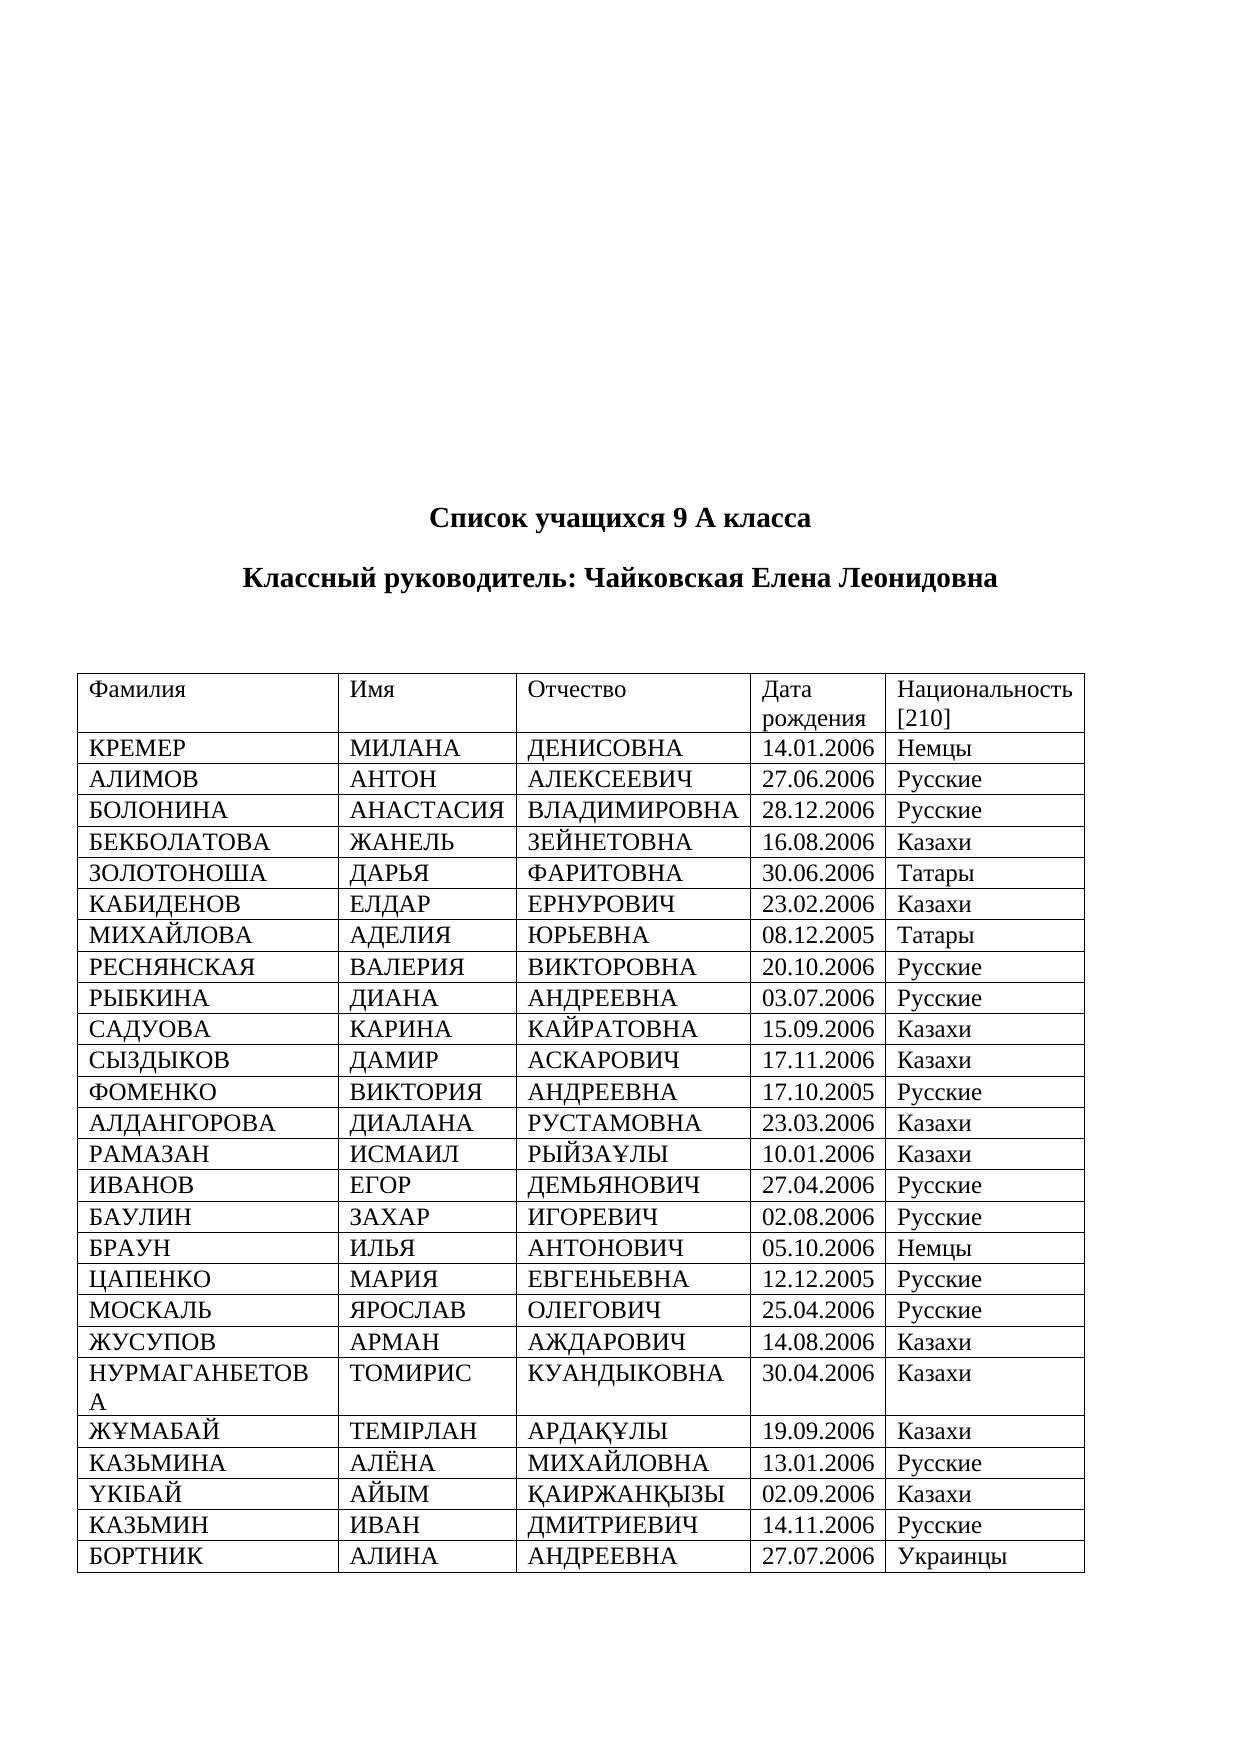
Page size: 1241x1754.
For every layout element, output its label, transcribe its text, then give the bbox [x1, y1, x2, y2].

table_cell БОЛОНИНА [78, 795, 338, 826]
table_cell АРДАҚҰЛЫ [517, 1416, 750, 1447]
table_cell Русские [886, 764, 1084, 794]
table_header Фамилия [78, 674, 338, 732]
table_cell 02.08.2006 [751, 1202, 885, 1232]
table_cell 12.12.2005 [751, 1264, 885, 1294]
table_cell ЕЛДАР [339, 889, 516, 919]
table_cell Казахи [886, 1479, 1084, 1509]
table_cell Русские [886, 1170, 1084, 1201]
table_header Дата рождения [751, 674, 885, 732]
table_cell АЛЕКСЕЕВИЧ [517, 764, 750, 794]
table_cell ЦАПЕНКО [78, 1264, 338, 1294]
table_cell 19.09.2006 [751, 1416, 885, 1447]
table_cell ИЛЬЯ [339, 1233, 516, 1263]
table_cell ТОМИРИС [339, 1358, 516, 1415]
table_cell ЗЕЙНЕТОВНА [517, 827, 750, 857]
table_cell 23.03.2006 [751, 1108, 885, 1138]
table_cell ИВАН [339, 1510, 516, 1540]
table_cell ҮКІБАЙ [78, 1479, 338, 1509]
table_cell КАРИНА [339, 1014, 516, 1044]
table_cell Казахи [886, 1014, 1084, 1044]
table_cell 27.06.2006 [751, 764, 885, 794]
table_cell 23.02.2006 [751, 889, 885, 919]
table_cell 27.04.2006 [751, 1170, 885, 1201]
table_cell НУРМАГАНБЕТОВА [78, 1358, 338, 1415]
table_cell АЙЫМ [339, 1479, 516, 1509]
table_cell РЫБКИНА [78, 983, 338, 1013]
table_cell ИГОРЕВИЧ [517, 1202, 750, 1232]
table_cell АЛДАНГОРОВА [78, 1108, 338, 1138]
table_cell АЛИМОВ [78, 764, 338, 794]
table_cell 25.04.2006 [751, 1295, 885, 1326]
table_header Имя [339, 674, 516, 732]
table_cell АСКАРОВИЧ [517, 1045, 750, 1076]
table_cell БРАУН [78, 1233, 338, 1263]
table_cell ВЛАДИМИРОВНА [517, 795, 750, 826]
table_cell Русские [886, 795, 1084, 826]
table_cell ОЛЕГОВИЧ [517, 1295, 750, 1326]
table_cell Русские [886, 952, 1084, 982]
table_cell 05.10.2006 [751, 1233, 885, 1263]
table_cell ДАМИР [339, 1045, 516, 1076]
table_cell ДЕМЬЯНОВИЧ [517, 1170, 750, 1201]
table_cell Русские [886, 1202, 1084, 1232]
table_cell МИЛАНА [339, 733, 516, 763]
table_cell ЕГОР [339, 1170, 516, 1201]
table_cell ТЕМІРЛАН [339, 1416, 516, 1447]
table_cell Немцы [886, 1233, 1084, 1263]
table_cell Русские [886, 1295, 1084, 1326]
table_cell МОСКАЛЬ [78, 1295, 338, 1326]
text Классный руководитель: Чайковская Елена Леонидовна [89, 560, 1152, 593]
table_cell ИВАНОВ [78, 1170, 338, 1201]
table_cell АЛЁНА [339, 1448, 516, 1478]
table_cell Украинцы [886, 1541, 1084, 1572]
table_cell ВАЛЕРИЯ [339, 952, 516, 982]
table_cell ЯРОСЛАВ [339, 1295, 516, 1326]
table_cell ФОМЕНКО [78, 1077, 338, 1107]
table_cell АНТОНОВИЧ [517, 1233, 750, 1263]
table_cell Русские [886, 1264, 1084, 1294]
table_cell КУАНДЫКОВНА [517, 1358, 750, 1415]
table_cell 28.12.2006 [751, 795, 885, 826]
table_cell 17.10.2005 [751, 1077, 885, 1107]
table_cell 03.07.2006 [751, 983, 885, 1013]
table_cell ВИКТОРИЯ [339, 1077, 516, 1107]
table_cell БАУЛИН [78, 1202, 338, 1232]
table_cell КАЗЬМИНА [78, 1448, 338, 1478]
table_cell РАМАЗАН [78, 1139, 338, 1169]
table_cell Казахи [886, 1327, 1084, 1357]
table_cell Немцы [886, 733, 1084, 763]
table_cell 20.10.2006 [751, 952, 885, 982]
table_cell ҚАИРЖАНҚЫЗЫ [517, 1479, 750, 1509]
table_cell ФАРИТОВНА [517, 858, 750, 888]
table_cell СЫЗДЫКОВ [78, 1045, 338, 1076]
table_cell ДЕНИСОВНА [517, 733, 750, 763]
table_cell Русские [886, 983, 1084, 1013]
table_cell Русские [886, 1510, 1084, 1540]
table_cell РЫЙЗАҰЛЫ [517, 1139, 750, 1169]
table_cell Казахи [886, 1416, 1084, 1447]
table_cell 08.12.2005 [751, 920, 885, 951]
table_cell МИХАЙЛОВА [78, 920, 338, 951]
table_cell Казахи [886, 1358, 1084, 1415]
table_cell Казахи [886, 1108, 1084, 1138]
table_cell 16.08.2006 [751, 827, 885, 857]
table_cell КАБИДЕНОВ [78, 889, 338, 919]
text Список учащихся 9 А класса [89, 501, 1152, 534]
table_cell ДИАНА [339, 983, 516, 1013]
table_cell БОРТНИК [78, 1541, 338, 1572]
table_cell ДИАЛАНА [339, 1108, 516, 1138]
table_cell Казахи [886, 1045, 1084, 1076]
table_cell РЕСНЯНСКАЯ [78, 952, 338, 982]
table_cell ЕВГЕНЬЕВНА [517, 1264, 750, 1294]
table_cell ЖУСУПОВ [78, 1327, 338, 1357]
table_cell АНАСТАСИЯ [339, 795, 516, 826]
table_cell 13.01.2006 [751, 1448, 885, 1478]
table_cell 14.01.2006 [751, 733, 885, 763]
table_cell ЗОЛОТОНОША [78, 858, 338, 888]
table_header Отчество [517, 674, 750, 732]
table_cell 14.11.2006 [751, 1510, 885, 1540]
table_cell АНДРЕЕВНА [517, 1077, 750, 1107]
table_cell АЛИНА [339, 1541, 516, 1572]
table_cell 27.07.2006 [751, 1541, 885, 1572]
table_cell КАЙРАТОВНА [517, 1014, 750, 1044]
table_cell ЕРНУРОВИЧ [517, 889, 750, 919]
table_cell Казахи [886, 1139, 1084, 1169]
table_cell МАРИЯ [339, 1264, 516, 1294]
table_cell ВИКТОРОВНА [517, 952, 750, 982]
table_cell 30.06.2006 [751, 858, 885, 888]
table_cell 10.01.2006 [751, 1139, 885, 1169]
table_cell АНТОН [339, 764, 516, 794]
table_cell КРЕМЕР [78, 733, 338, 763]
table_cell АЖДАРОВИЧ [517, 1327, 750, 1357]
table_cell РУСТАМОВНА [517, 1108, 750, 1138]
table_cell МИХАЙЛОВНА [517, 1448, 750, 1478]
table_cell Татары [886, 858, 1084, 888]
table_cell Татары [886, 920, 1084, 951]
table_cell КАЗЬМИН [78, 1510, 338, 1540]
table_cell АНДРЕЕВНА [517, 1541, 750, 1572]
table_cell Русские [886, 1448, 1084, 1478]
table_cell 17.11.2006 [751, 1045, 885, 1076]
table_cell АДЕЛИЯ [339, 920, 516, 951]
table_cell 14.08.2006 [751, 1327, 885, 1357]
table_cell ДАРЬЯ [339, 858, 516, 888]
table_cell Русские [886, 1077, 1084, 1107]
table_cell АРМАН [339, 1327, 516, 1357]
table_cell АНДРЕЕВНА [517, 983, 750, 1013]
table_cell 02.09.2006 [751, 1479, 885, 1509]
table_header Национальность [210] [886, 674, 1084, 732]
table_cell 15.09.2006 [751, 1014, 885, 1044]
table_cell БЕКБОЛАТОВА [78, 827, 338, 857]
table_cell 30.04.2006 [751, 1358, 885, 1415]
table_cell Казахи [886, 827, 1084, 857]
table_cell ЖҰМАБАЙ [78, 1416, 338, 1447]
table_cell Казахи [886, 889, 1084, 919]
table_cell ЖАНЕЛЬ [339, 827, 516, 857]
table_cell ЮРЬЕВНА [517, 920, 750, 951]
table_cell ЗАХАР [339, 1202, 516, 1232]
table_cell ДМИТРИЕВИЧ [517, 1510, 750, 1540]
table_cell САДУОВА [78, 1014, 338, 1044]
table_cell ИСМАИЛ [339, 1139, 516, 1169]
